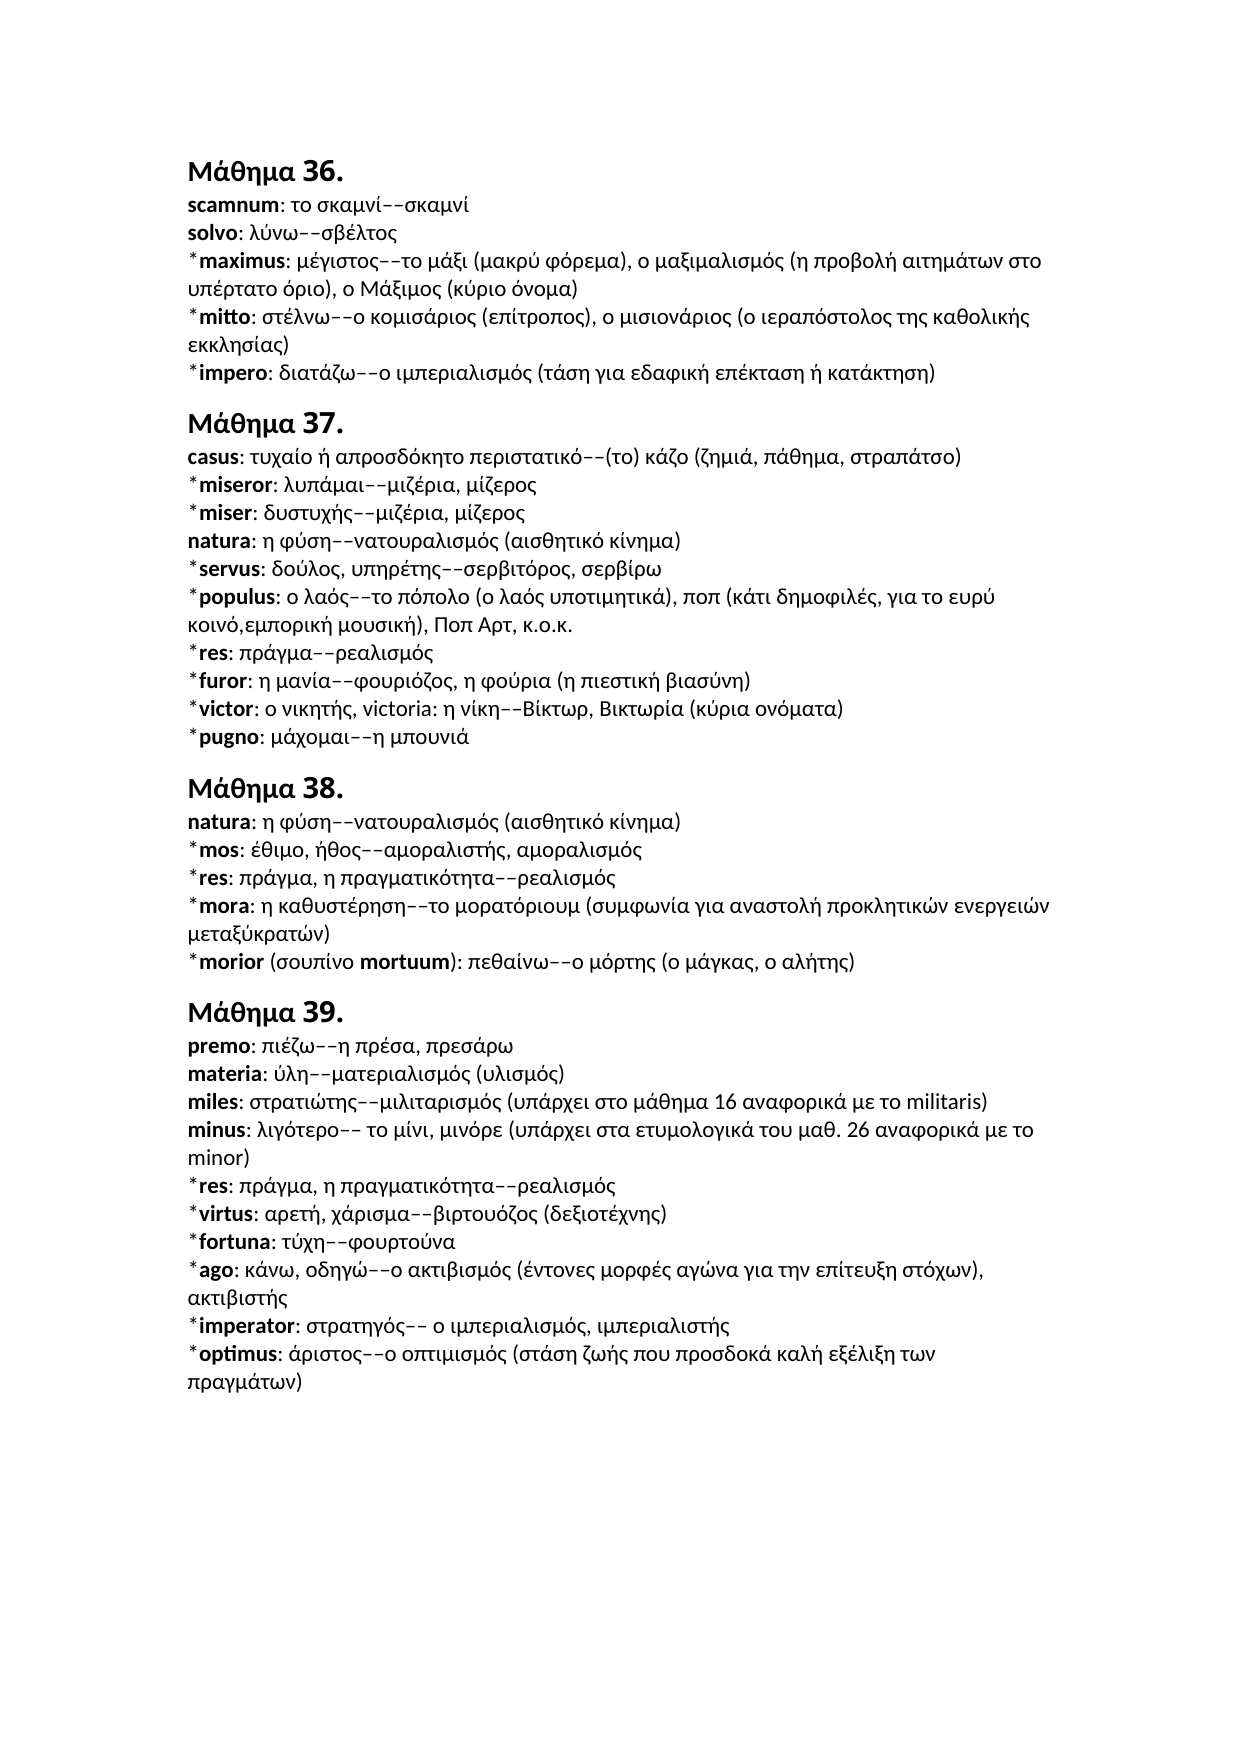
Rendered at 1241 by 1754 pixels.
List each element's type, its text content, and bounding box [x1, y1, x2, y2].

text materia: ύλη––ματεριαλισμός (υλισμός) [187, 1059, 1053, 1087]
text miles: στρατιώτης––μιλιταρισμός (υπάρχει στο μάθημα 16 αναφορικά με το militaris) [187, 1087, 1053, 1115]
text *morior (σουπίνο mortuum): πεθαίνω––ο μόρτης (ο μάγκας, ο αλήτης) [187, 947, 1053, 975]
text Μάθημα 38. [187, 767, 1053, 807]
text natura: η φύση––νατουραλισμός (αισθητικό κίνημα) [187, 526, 1053, 554]
text premo: πιέζω––η πρέσα, πρεσάρω [187, 1031, 1053, 1059]
text *pugno: μάχομαι––η μπουνιά [187, 722, 1053, 750]
text υπέρτατο όριο), ο Μάξιμος (κύριο όνομα) [187, 274, 1053, 302]
text *miser: δυστυχής––μιζέρια, μίζερος [187, 498, 1053, 526]
text *populus: ο λαός––το πόπολο (ο λαός υποτιμητικά), ποπ (κάτι δημοφιλές, για το ευρύ κοινό,εμπορική μουσική), Ποπ Αρτ, κ.ο.κ. [187, 582, 1053, 638]
text Μάθημα 36. [187, 150, 1053, 190]
text scamnum: το σκαμνί––σκαμνί [187, 190, 1053, 218]
text *mora: η καθυστέρηση––το μορατόριουμ (συμφωνία για αναστολή προκλητικών ενεργειών μεταξύκρατών) [187, 891, 1053, 947]
text *servus: δούλος, υπηρέτης––σερβιτόρος, σερβίρω [187, 554, 1053, 582]
text *res: πράγμα, η πραγματικότητα––ρεαλισμός [187, 1171, 1053, 1199]
text *victor: ο νικητής, victoria: η νίκη––Βίκτωρ, Βικτωρία (κύρια ονόματα) [187, 694, 1053, 722]
text *mos: έθιμο, ήθος––αμοραλιστής, αμοραλισμός [187, 835, 1053, 863]
text *res: πράγμα––ρεαλισμός [187, 638, 1053, 666]
text minus: λιγότερο–– το μίνι, μινόρε (υπάρχει στα ετυμολογικά του μαθ. 26 αναφορικά με το minor) [187, 1115, 1053, 1171]
text *ago: κάνω, οδηγώ––ο ακτιβισμός (έντονες μορφές αγώνα για την επίτευξη στόχων), ακτιβιστής [187, 1255, 1053, 1311]
text *imperator: στρατηγός–– ο ιμπεριαλισμός, ιμπεριαλιστής [187, 1311, 1053, 1339]
text *fortuna: τύχη––φουρτούνα [187, 1227, 1053, 1255]
text solvo: λύνω––σβέλτος [187, 218, 1053, 246]
text Μάθημα 37. [187, 402, 1053, 442]
text *maximus: μέγιστος––το μάξι (μακρύ φόρεμα), ο μαξιμαλισμός (η προβολή αιτημάτων στο [187, 246, 1053, 274]
text *mitto: στέλνω––ο κομισάριος (επίτροπος), ο μισιονάριος (ο ιεραπόστολος της καθολικής [187, 302, 1053, 330]
text Μάθημα 39. [187, 992, 1053, 1031]
text casus: τυχαίο ή απροσδόκητο περιστατικό––(το) κάζο (ζημιά, πάθημα, στραπάτσο) [187, 442, 1053, 470]
text *furor: η μανία––φουριόζος, η φούρια (η πιεστική βιασύνη) [187, 666, 1053, 694]
text *impero: διατάζω––ο ιμπεριαλισμός (τάση για εδαφική επέκταση ή κατάκτηση) [187, 358, 1053, 386]
text *miseror: λυπάμαι––μιζέρια, μίζερος [187, 470, 1053, 498]
text *virtus: αρετή, χάρισμα––βιρτουόζος (δεξιοτέχνης) [187, 1199, 1053, 1227]
text *optimus: άριστος––ο οπτιμισμός (στάση ζωής που προσδοκά καλή εξέλιξη των πραγμάτων) [187, 1339, 1053, 1396]
text εκκλησίας) [187, 330, 1053, 358]
text natura: η φύση––νατουραλισμός (αισθητικό κίνημα) [187, 807, 1053, 835]
text *res: πράγμα, η πραγματικότητα––ρεαλισμός [187, 863, 1053, 891]
